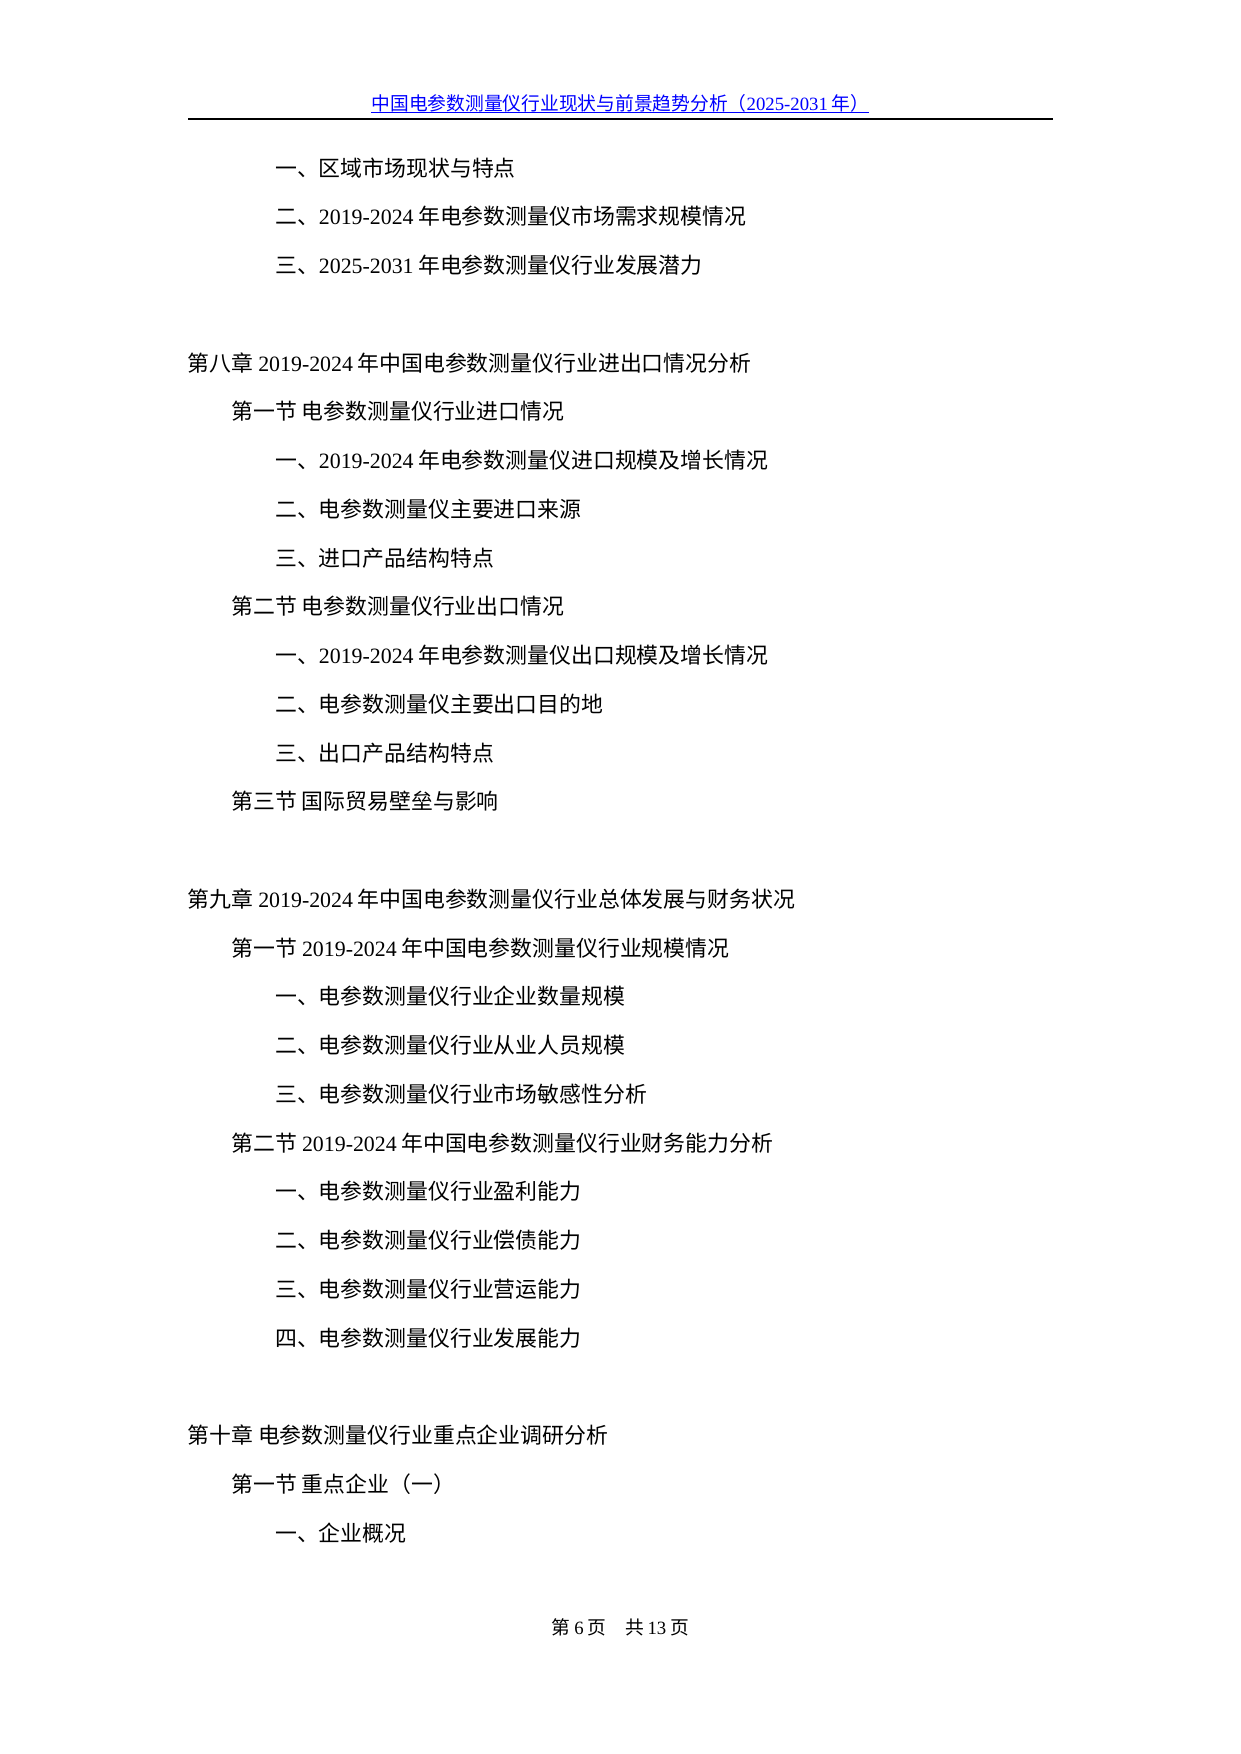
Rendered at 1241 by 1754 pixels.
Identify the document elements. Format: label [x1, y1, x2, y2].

text [187, 150, 1053, 1548]
